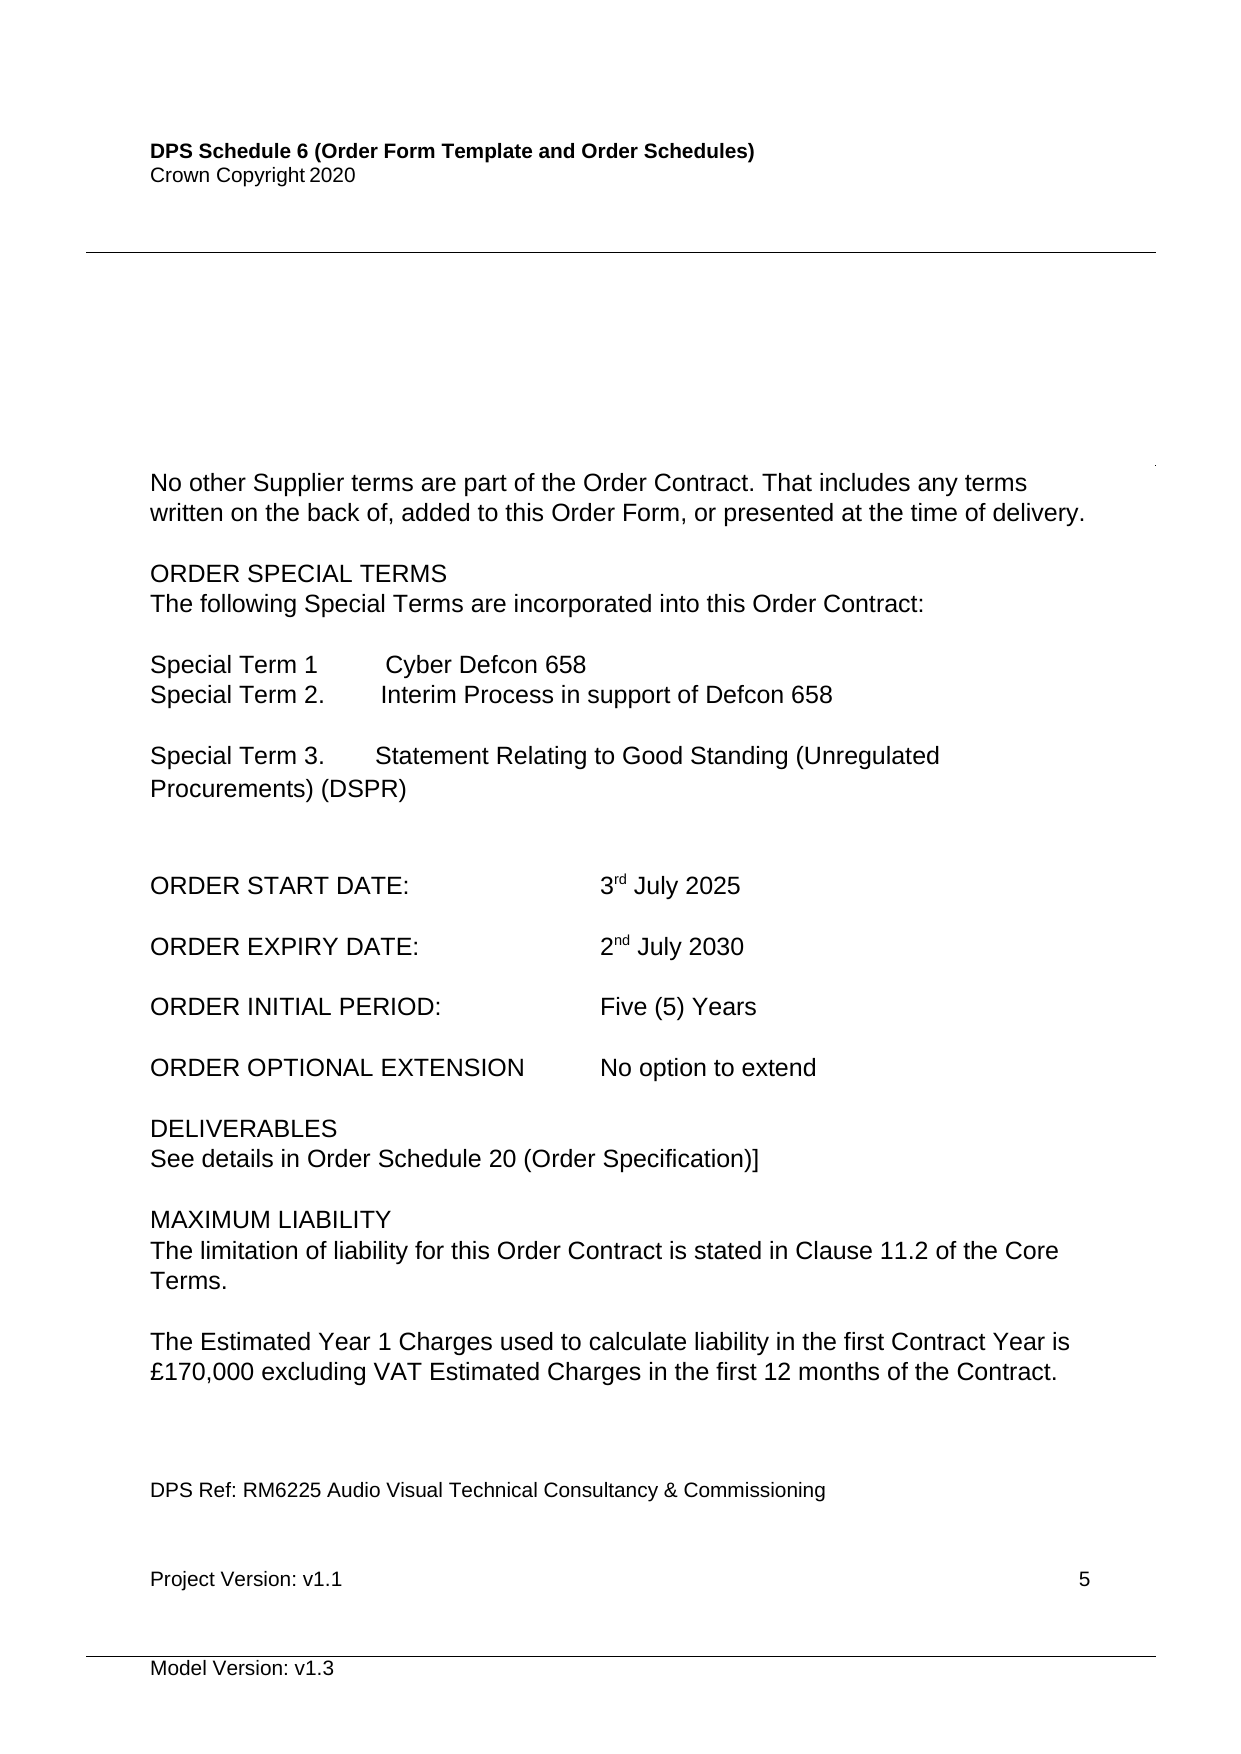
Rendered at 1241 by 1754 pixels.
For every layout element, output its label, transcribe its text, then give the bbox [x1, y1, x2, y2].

text ORDER START DATE: 3rd July 2025 [150, 871, 1090, 899]
text The limitation of liability for this Order Contract is stated in Clause 11.2 of the Core Terms. [150, 1236, 1090, 1295]
text Special Term 1 Cyber Defcon 658 [150, 650, 1090, 679]
text No other Supplier terms are part of the Order Contract. That includes any terms written on the back of, added to this Order Form, or presented at the time of delivery. [150, 467, 1090, 527]
text The Estimated Year 1 Charges used to calculate liability in the first Contract Year is £170,000 excluding VAT Estimated Charges in the first 12 months of the Contract. [150, 1327, 1090, 1386]
text The following Special Terms are incorporated into this Order Contract: [150, 589, 1090, 618]
text ORDER OPTIONAL EXTENSION No option to extend [150, 1053, 1090, 1082]
text Special Term 3. Statement Relating to Good Standing (Unregulated Procurements) (DSPR) [150, 741, 993, 803]
text ORDER EXPIRY DATE: 2nd July 2030 [150, 932, 1090, 960]
text ORDER SPECIAL TERMS [150, 559, 1090, 587]
text See details in Order Schedule 20 (Order Specification)] [150, 1144, 1090, 1173]
text DELIVERABLES [150, 1114, 1090, 1143]
text ORDER INITIAL PERIOD: Five (5) Years [150, 992, 1090, 1021]
text MAXIMUM LIABILITY [150, 1205, 1090, 1234]
text Special Term 2. Interim Process in support of Defcon 658 [150, 680, 1090, 739]
